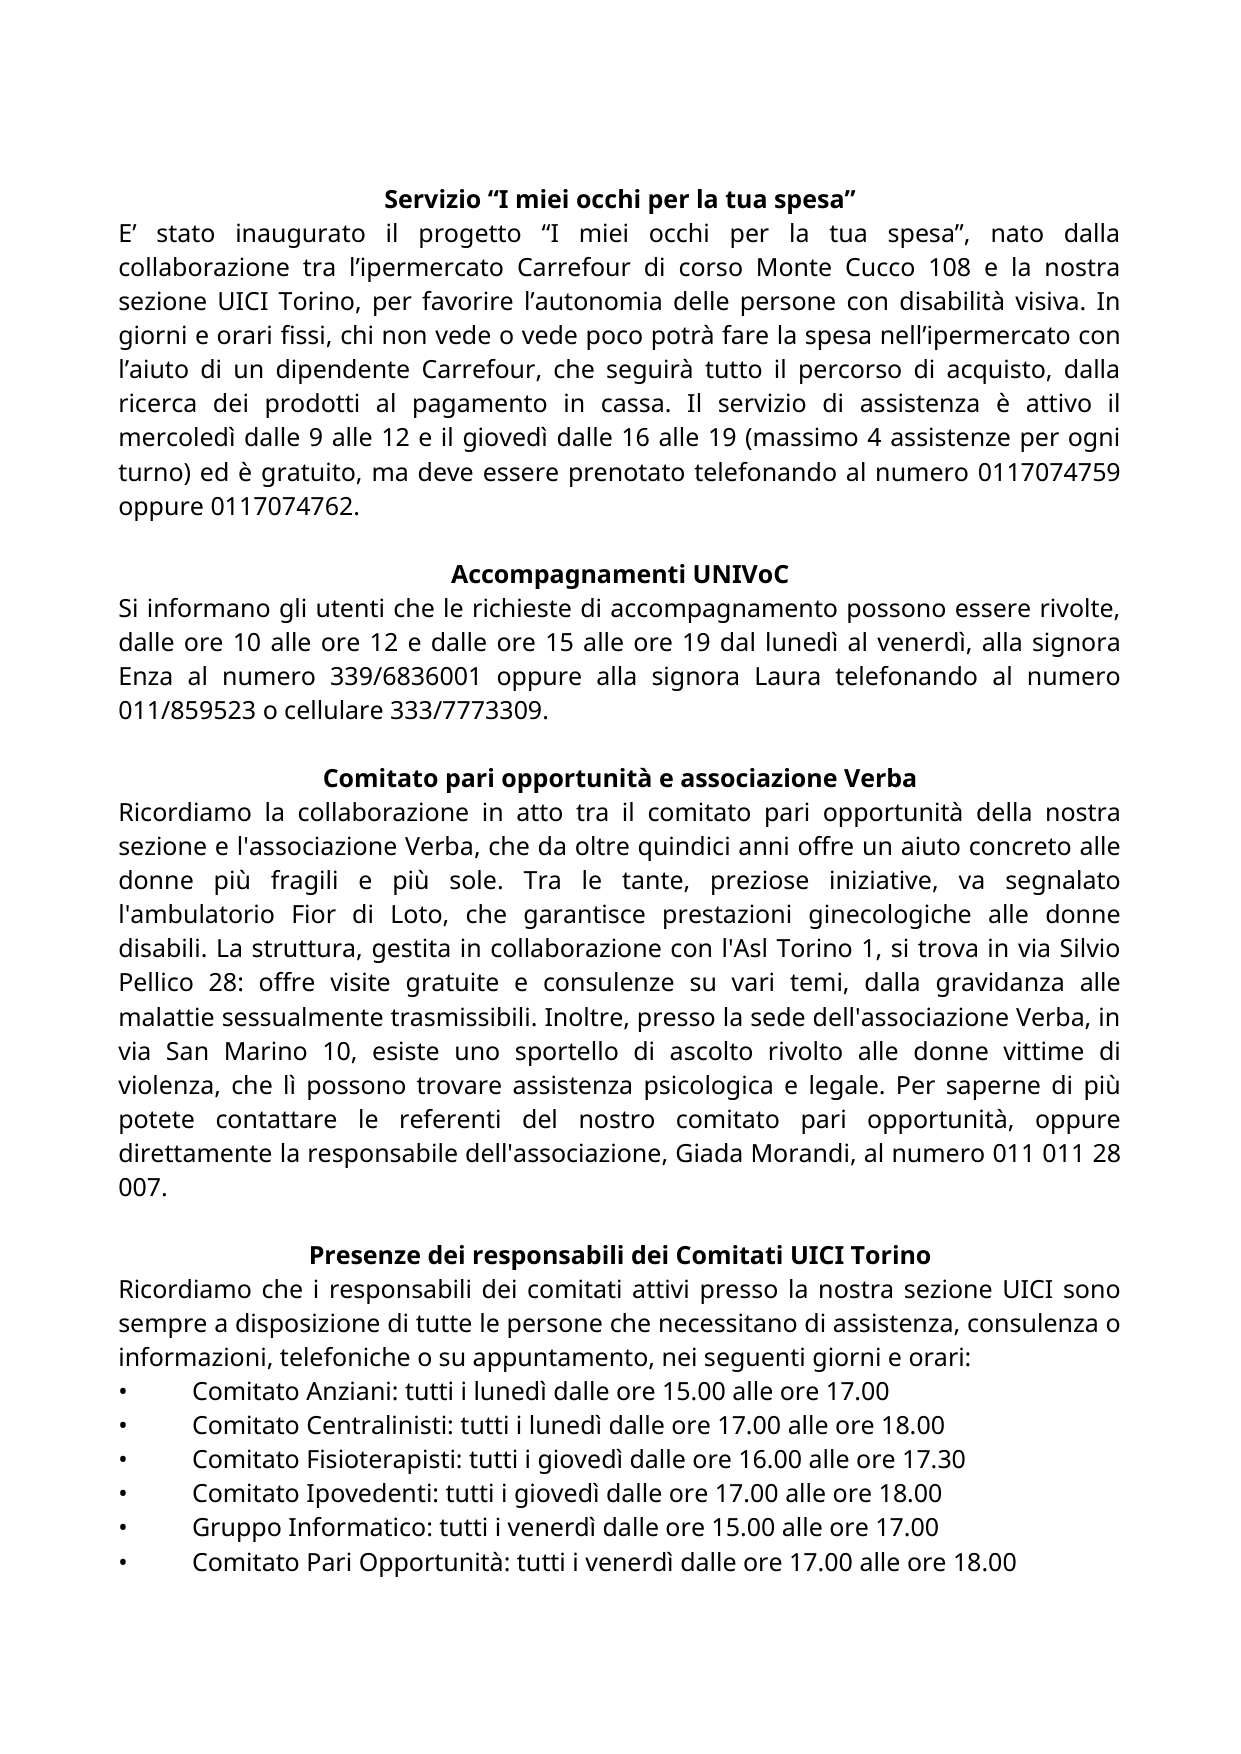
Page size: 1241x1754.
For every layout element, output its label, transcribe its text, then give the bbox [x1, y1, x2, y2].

text Accompagnamenti UNIVoC [118, 556, 1122, 590]
text • Comitato Fisioterapisti: tutti i giovedì dalle ore 16.00 alle ore 17.30 [118, 1442, 1122, 1476]
text • Comitato Ipovedenti: tutti i giovedì dalle ore 17.00 alle ore 18.00 [118, 1476, 1122, 1510]
text Comitato pari opportunità e associazione Verba [118, 761, 1122, 795]
text Presenze dei responsabili dei Comitati UICI Torino [118, 1238, 1122, 1272]
text • Gruppo Informatico: tutti i venerdì dalle ore 15.00 alle ore 17.00 [118, 1510, 1122, 1544]
text Ricordiamo la collaborazione in atto tra il comitato pari opportunità della nostra sezione e l'associazione Verba, che da oltre quindici anni offre un aiuto concreto alle donne più fragili e più sole. Tra le tante, preziose iniziative, va segnalato l'ambulatorio Fior di Loto, che garantisce prestazioni ginecologiche alle donne disabili. La struttura, gestita in collaborazione con l'Asl Torino 1, si trova in via Silvio Pellico 28: offre visite gratuite e consulenze su vari temi, dalla gravidanza alle malattie sessualmente trasmissibili. Inoltre, presso la sede dell'associazione Verba, in via San Marino 10, esiste uno sportello di ascolto rivolto alle donne vittime di violenza, che lì possono trovare assistenza psicologica e legale. Per saperne di più potete contattare le referenti del nostro comitato pari opportunità, oppure direttamente la responsabile dell'associazione, Giada Morandi, al numero 011 011 28 007. [118, 795, 1122, 1203]
text • Comitato Pari Opportunità: tutti i venerdì dalle ore 17.00 alle ore 18.00 [118, 1544, 1122, 1578]
text • Comitato Centralinisti: tutti i lunedì dalle ore 17.00 alle ore 18.00 [118, 1408, 1122, 1442]
text • Comitato Anziani: tutti i lunedì dalle ore 15.00 alle ore 17.00 [118, 1374, 1122, 1408]
text Servizio “I miei occhi per la tua spesa” [118, 182, 1122, 216]
text Si informano gli utenti che le richieste di accompagnamento possono essere rivolte, dalle ore 10 alle ore 12 e dalle ore 15 alle ore 19 dal lunedì al venerdì, alla signora Enza al numero 339/6836001 oppure alla signora Laura telefonando al numero 011/859523 o cellulare 333/7773309. [118, 590, 1122, 727]
text Ricordiamo che i responsabili dei comitati attivi presso la nostra sezione UICI sono sempre a disposizione di tutte le persone che necessitano di assistenza, consulenza o informazioni, telefoniche o su appuntamento, nei seguenti giorni e orari: [118, 1272, 1122, 1374]
text E’ stato inaugurato il progetto “I miei occhi per la tua spesa”, nato dalla collaborazione tra l’ipermercato Carrefour di corso Monte Cucco 108 e la nostra sezione UICI Torino, per favorire l’autonomia delle persone con disabilità visiva. In giorni e orari fissi, chi non vede o vede poco potrà fare la spesa nell’ipermercato con l’aiuto di un dipendente Carrefour, che seguirà tutto il percorso di acquisto, dalla ricerca dei prodotti al pagamento in cassa. Il servizio di assistenza è attivo il mercoledì dalle 9 alle 12 e il giovedì dalle 16 alle 19 (massimo 4 assistenze per ogni turno) ed è gratuito, ma deve essere prenotato telefonando al numero 0117074759 oppure 0117074762. [118, 216, 1122, 522]
